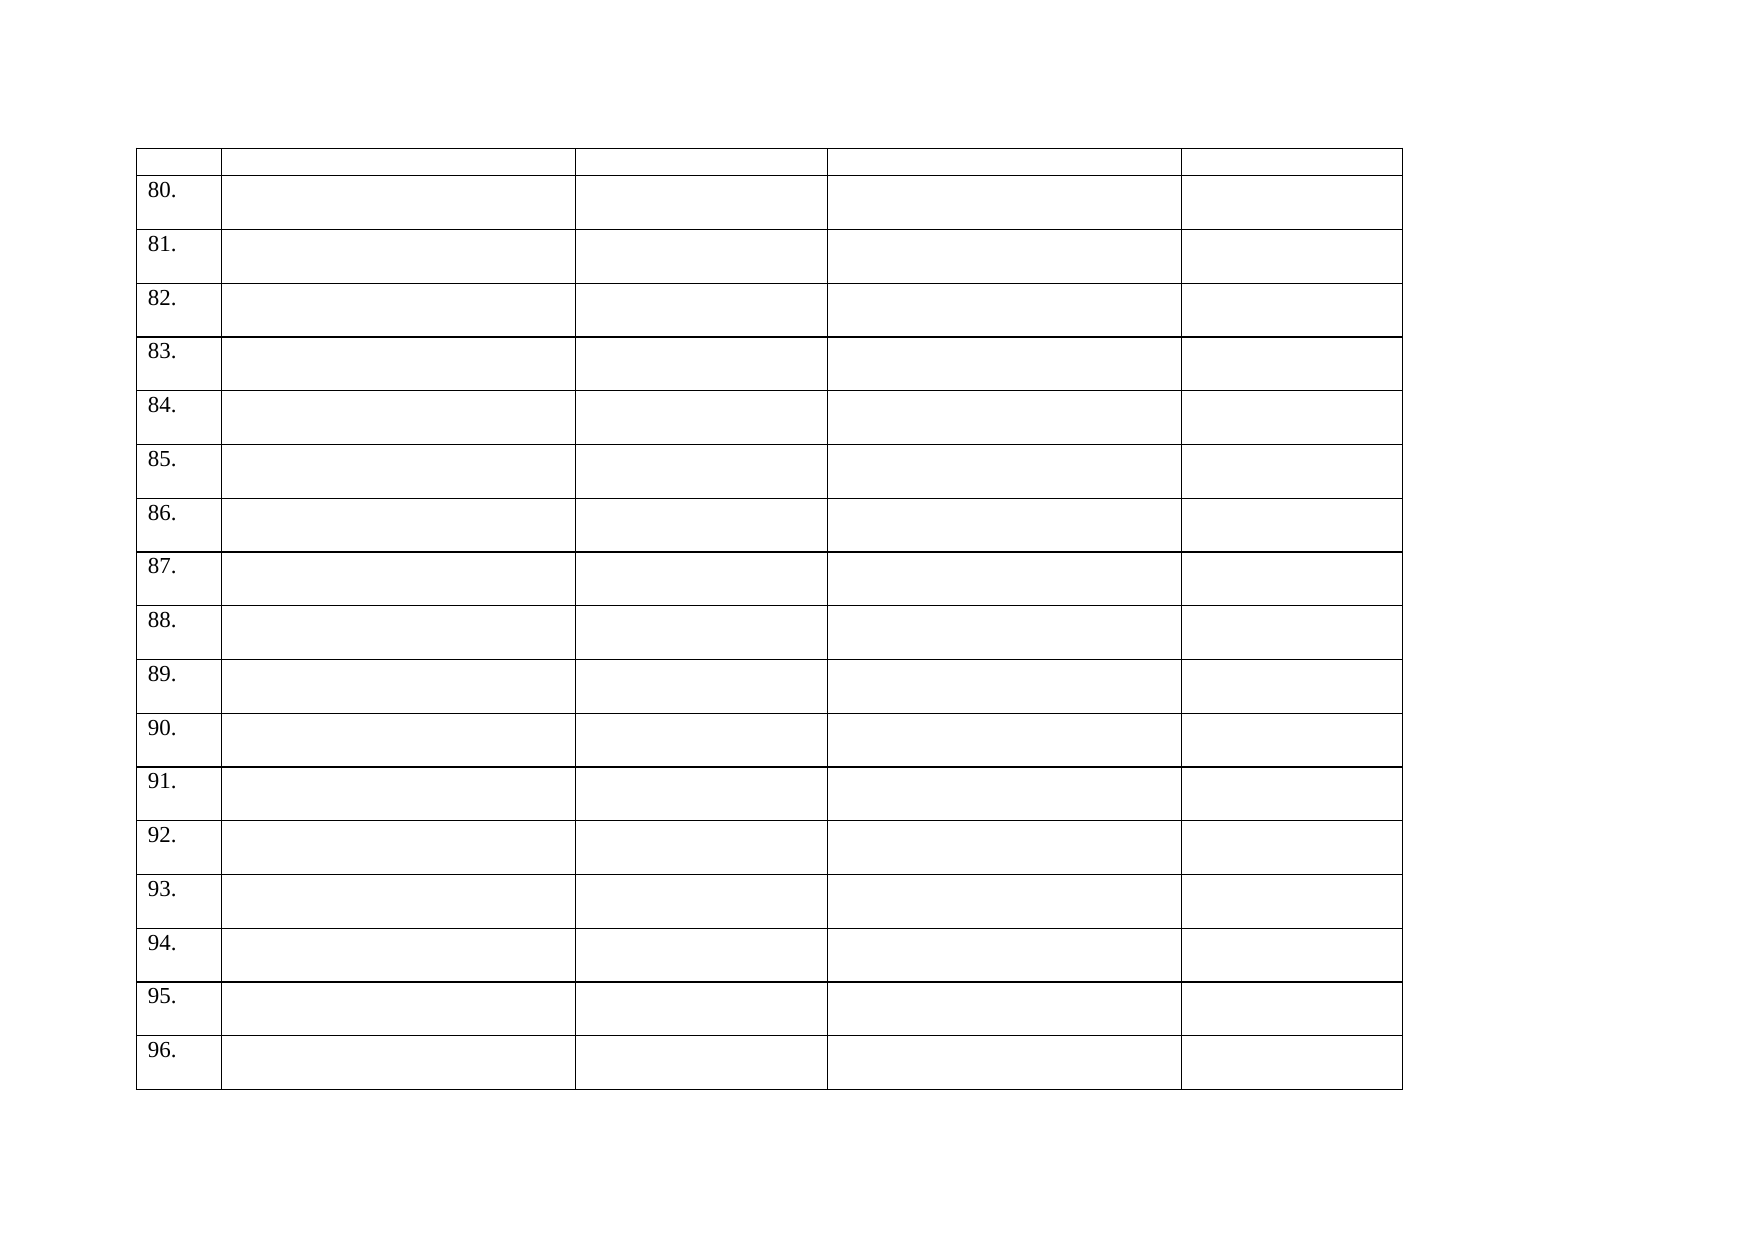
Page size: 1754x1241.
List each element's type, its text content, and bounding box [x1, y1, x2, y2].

table_cell [222, 929, 575, 981]
table_cell [222, 338, 575, 390]
table_cell [222, 230, 575, 283]
table_cell [576, 714, 827, 766]
table_cell [576, 875, 827, 928]
table_cell [1182, 176, 1402, 229]
table_cell [222, 606, 575, 659]
table_cell [1182, 768, 1402, 820]
table_cell [576, 606, 827, 659]
table_cell [576, 660, 827, 713]
table_cell 96. [137, 1036, 221, 1089]
table_cell [1182, 230, 1402, 283]
table_cell [828, 714, 1181, 766]
table_cell 90. [137, 714, 221, 766]
table_cell 87. [137, 553, 221, 605]
table_cell [1182, 714, 1402, 766]
table_cell [576, 499, 827, 551]
table_cell [576, 553, 827, 605]
table_cell [576, 821, 827, 874]
table_cell [1182, 391, 1402, 444]
table_cell [1182, 821, 1402, 874]
table_cell [576, 176, 827, 229]
table_cell [828, 660, 1181, 713]
table_cell 83. [137, 338, 221, 390]
table_cell 79. [137, 149, 221, 175]
table_cell [828, 284, 1181, 336]
table_cell [222, 1036, 575, 1089]
table_cell [1182, 338, 1402, 390]
table_cell [576, 391, 827, 444]
table_cell [222, 284, 575, 336]
table_cell [1182, 149, 1402, 175]
table_cell 84. [137, 391, 221, 444]
table_cell 95. [137, 983, 221, 1035]
table_cell 93. [137, 875, 221, 928]
table_cell [828, 875, 1181, 928]
table_cell 86. [137, 499, 221, 551]
table_cell [576, 230, 827, 283]
table_cell [576, 149, 827, 175]
table_cell [222, 821, 575, 874]
table_cell 81. [137, 230, 221, 283]
table_cell [1182, 929, 1402, 981]
table_cell [222, 768, 575, 820]
table_cell [576, 768, 827, 820]
table_cell [1182, 445, 1402, 498]
table_cell [576, 338, 827, 390]
table_cell 80. [137, 176, 221, 229]
table_cell [828, 768, 1181, 820]
table_cell [1182, 606, 1402, 659]
table_cell [222, 875, 575, 928]
table_cell [1182, 1036, 1402, 1089]
table_cell [828, 149, 1181, 175]
table_cell [828, 1036, 1181, 1089]
table_cell [222, 553, 575, 605]
table_cell [1182, 660, 1402, 713]
table_cell [222, 983, 575, 1035]
table_cell [222, 445, 575, 498]
table_cell [576, 983, 827, 1035]
table_cell [576, 1036, 827, 1089]
table_cell [1182, 553, 1402, 605]
table_cell [576, 445, 827, 498]
table_cell [1182, 875, 1402, 928]
table_cell [222, 660, 575, 713]
table_cell [222, 714, 575, 766]
table_cell 85. [137, 445, 221, 498]
table_cell [576, 929, 827, 981]
table_cell [828, 445, 1181, 498]
table_cell [1182, 983, 1402, 1035]
table_cell 94. [137, 929, 221, 981]
table_cell [828, 391, 1181, 444]
table_cell [828, 606, 1181, 659]
table_cell 88. [137, 606, 221, 659]
table_cell [828, 553, 1181, 605]
table_cell 89. [137, 660, 221, 713]
table_cell [828, 499, 1181, 551]
table_cell [828, 176, 1181, 229]
table_cell [222, 149, 575, 175]
table_cell [828, 230, 1181, 283]
table_cell 82. [137, 284, 221, 336]
table_cell 91. [137, 768, 221, 820]
table_cell [828, 821, 1181, 874]
table_cell [222, 391, 575, 444]
table_cell [828, 338, 1181, 390]
table_cell [1182, 499, 1402, 551]
table_cell [576, 284, 827, 336]
table_cell [828, 929, 1181, 981]
table_cell [1182, 284, 1402, 336]
table_cell [828, 983, 1181, 1035]
table_cell [222, 176, 575, 229]
table_cell [222, 499, 575, 551]
table_cell 92. [137, 821, 221, 874]
